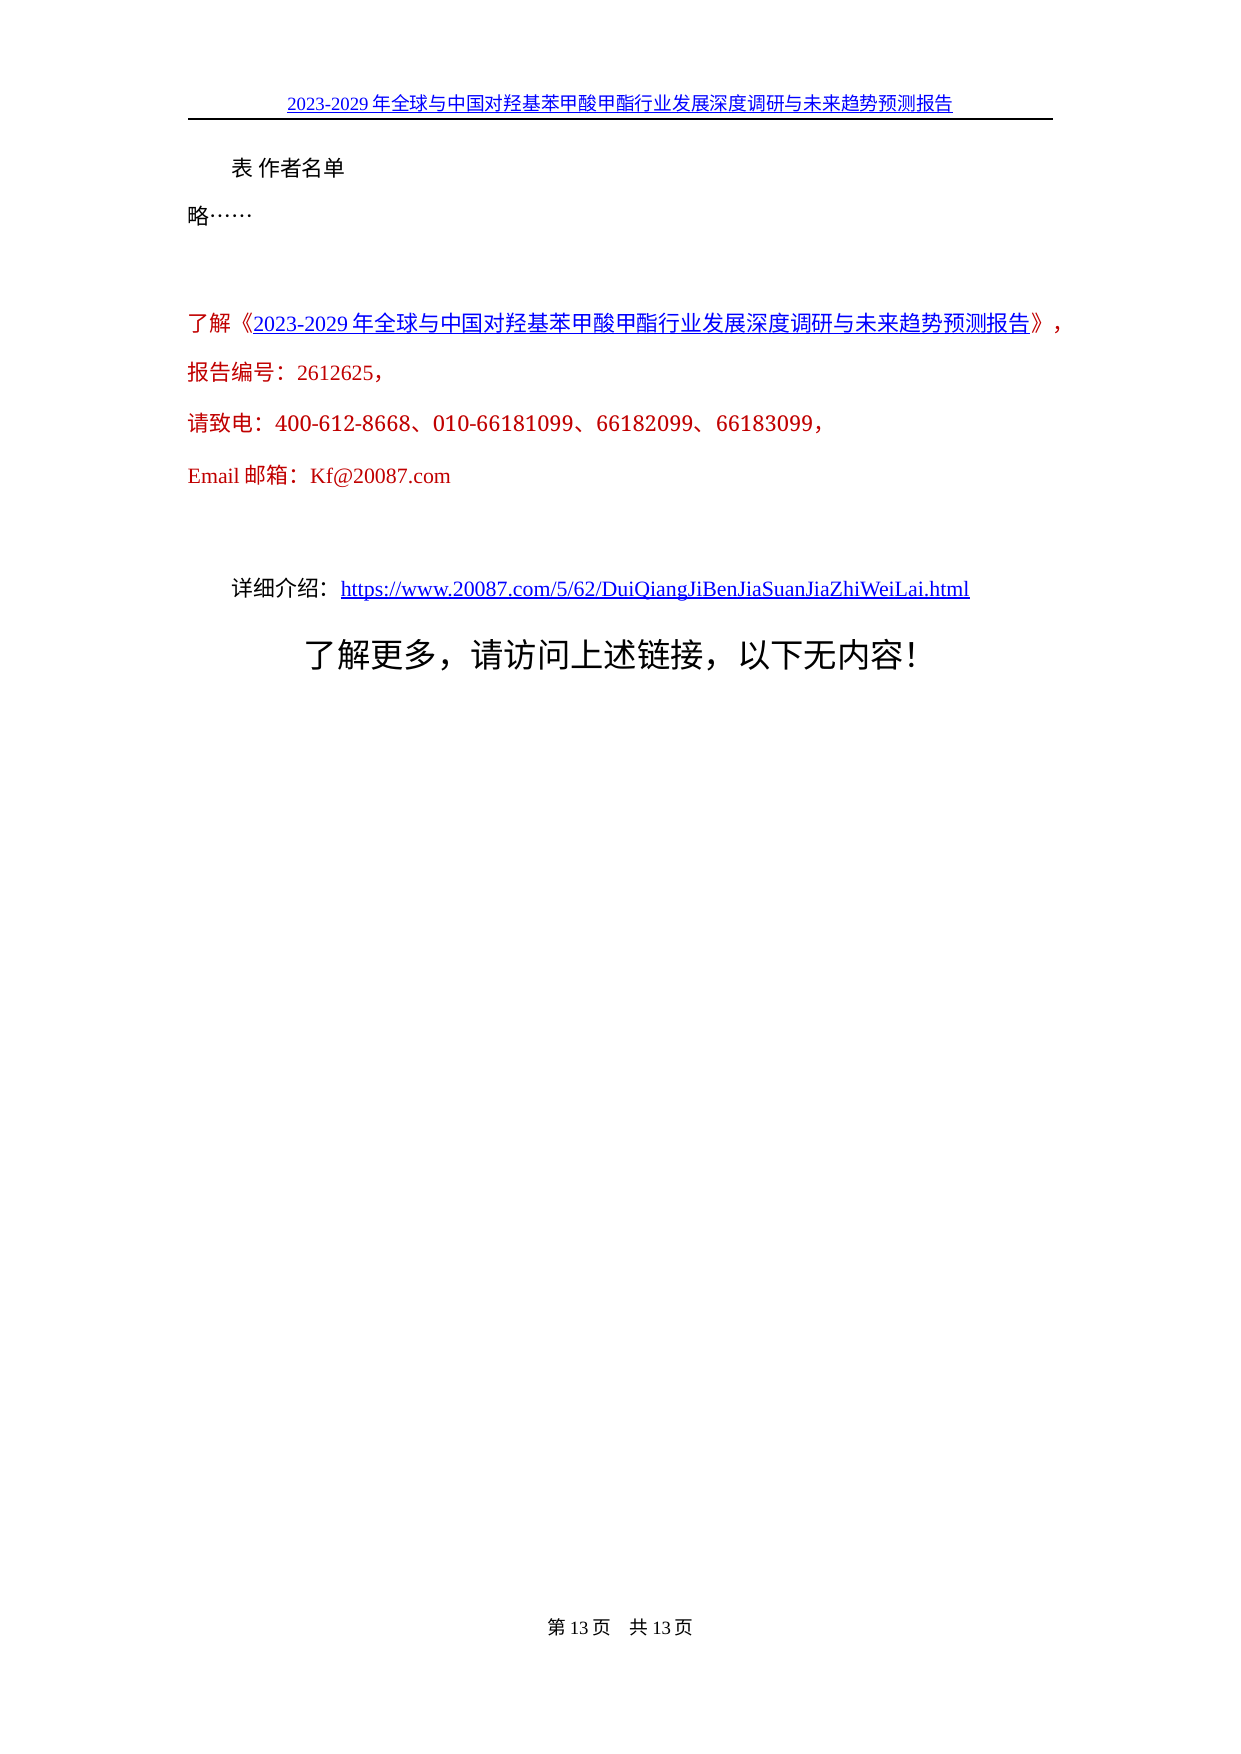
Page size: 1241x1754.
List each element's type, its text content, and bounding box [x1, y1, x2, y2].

text 请致电：400-612-8668、010-66181099、66182099、66183099， [187, 406, 1053, 438]
title 了解更多，请访问上述链接，以下无内容！ [187, 620, 1053, 685]
text 了解《2023-2029年全球与中国对羟基苯甲酸甲酯行业发展深度调研与未来趋势预测报告》，报告编号：2612625， [187, 305, 1053, 387]
text Email邮箱：Kf@20087.com [187, 457, 1053, 490]
text 详细介绍：https://www.20087.com/5/62/DuiQiangJiBenJiaSuanJiaZhiWeiLai.html [187, 570, 1053, 603]
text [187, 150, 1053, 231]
